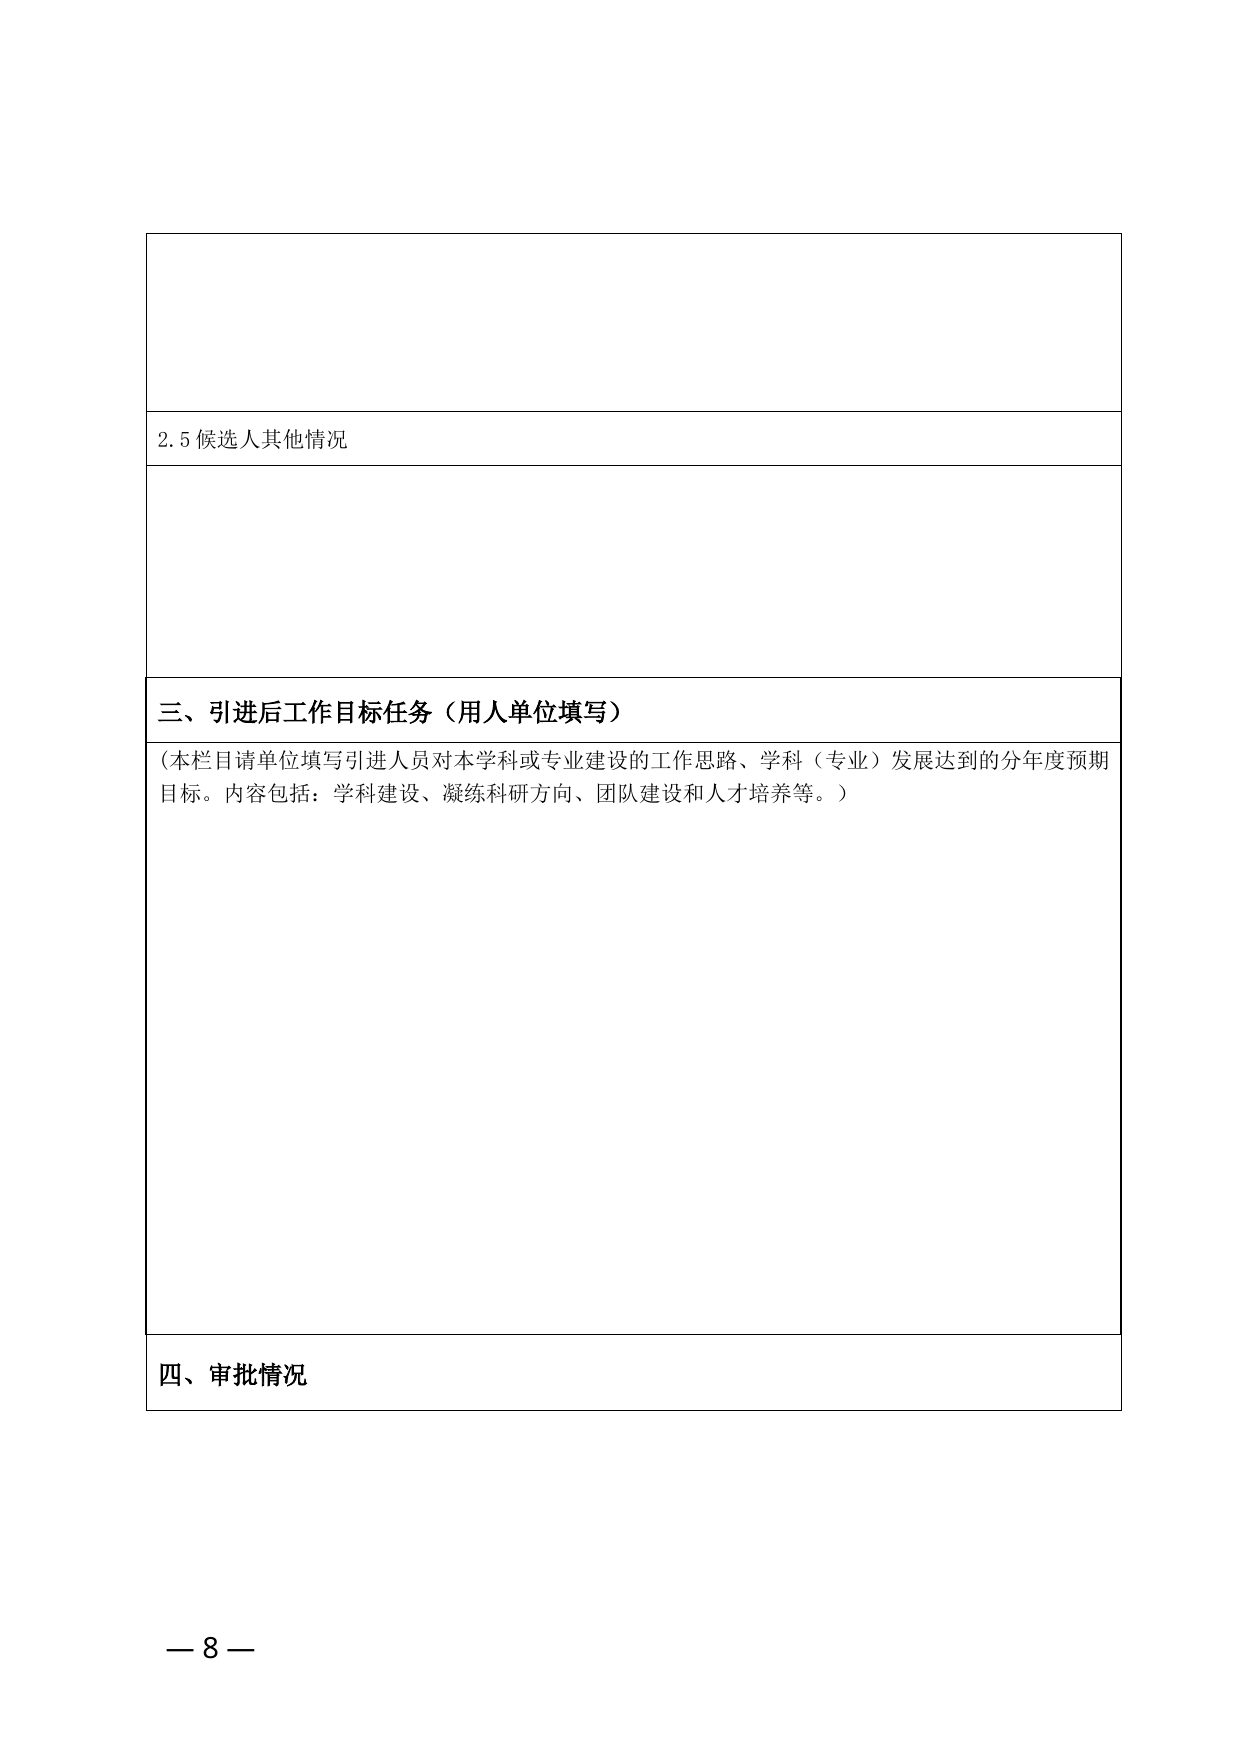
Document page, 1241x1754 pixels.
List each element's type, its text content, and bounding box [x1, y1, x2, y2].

table_cell 三、引进后工作目标任务（用人单位填写） [147, 678, 1120, 742]
table_cell 2.5候选人其他情况 [147, 412, 1121, 465]
table_cell [147, 234, 1121, 411]
table_cell 四、审批情况 [147, 1335, 1121, 1410]
table_cell [147, 466, 1121, 677]
table_cell (本栏目请单位填写引进人员对本学科或专业建设的工作思路、学科（专业）发展达到的分年度预期目标。内容包括：学科建设、凝练科研方向、团队建设和人才培养等。） [147, 743, 1120, 1334]
